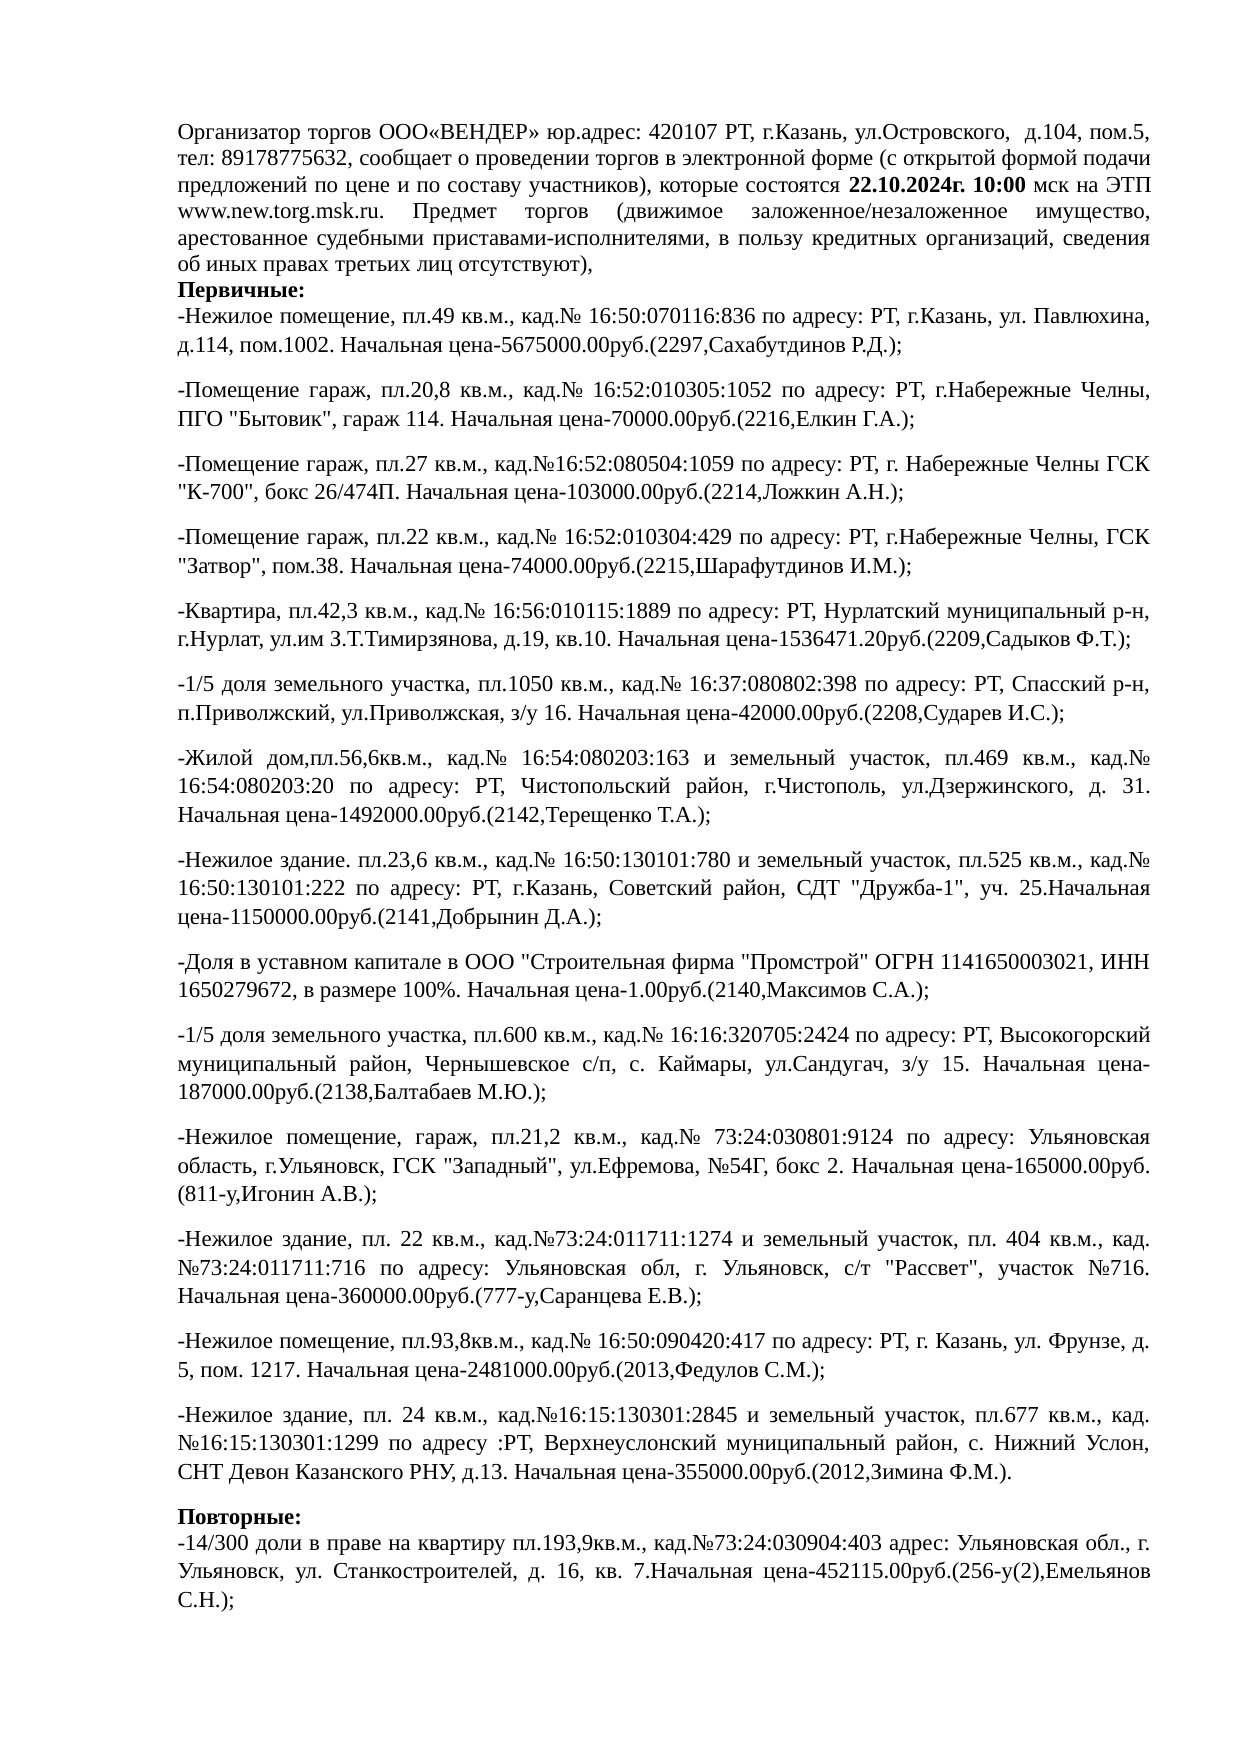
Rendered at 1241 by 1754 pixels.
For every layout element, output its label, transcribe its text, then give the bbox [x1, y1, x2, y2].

text -Нежилое здание. пл.23,6 кв.м., кад.№ 16:50:130101:780 и земельный участок, пл.525 кв.м., кад.№ 16:50:130101:222 по адресу: РТ, г.Казань, Советский район, СДТ "Дружба-1", уч. 25.Начальная цена-1150000.00руб.(2141,Добрынин Д.А.); [177, 846, 1152, 929]
text -Нежилое помещение, пл.49 кв.м., кад.№ 16:50:070116:836 по адресу: РТ, г.Казань, ул. Павлюхина, д.114, пом.1002. Начальная цена-5675000.00руб.(2297,Сахабутдинов Р.Д.); [177, 303, 1152, 357]
text -Нежилое здание, пл. 22 кв.м., кад.№73:24:011711:1274 и земельный участок, пл. 404 кв.м., кад.№73:24:011711:716 по адресу: Ульяновская обл, г. Ульяновск, с/т "Рассвет", участок №716. Начальная цена-360000.00руб.(777-у,Саранцева Е.В.); [177, 1225, 1152, 1308]
text -1/5 доля земельного участка, пл.600 кв.м., кад.№ 16:16:320705:2424 по адресу: РТ, Высокогорский муниципальный район, Чернышевское с/п, с. Каймары, ул.Сандугач, з/у 15. Начальная цена-187000.00руб.(2138,Балтабаев М.Ю.); [177, 1021, 1152, 1104]
text -Жилой дом,пл.56,6кв.м., кад.№ 16:54:080203:163 и земельный участок, пл.469 кв.м., кад.№ 16:54:080203:20 по адресу: РТ, Чистопольский район, г.Чистополь, ул.Дзержинского, д. 31. Начальная цена-1492000.00руб.(2142,Терещенко Т.А.); [177, 744, 1152, 827]
text -Квартира, пл.42,3 кв.м., кад.№ 16:56:010115:1889 по адресу: РТ, Нурлатский муниципальный р-н, г.Нурлат, ул.им З.Т.Тимирзянова, д.19, кв.10. Начальная цена-1536471.20руб.(2209,Садыков Ф.Т.); [177, 597, 1152, 652]
text -Помещение гараж, пл.22 кв.м., кад.№ 16:52:010304:429 по адресу: РТ, г.Набережные Челны, ГСК "Затвор", пом.38. Начальная цена-74000.00руб.(2215,Шарафутдинов И.М.); [177, 523, 1152, 578]
text -Помещение гараж, пл.27 кв.м., кад.№16:52:080504:1059 по адресу: РТ, г. Набережные Челны ГСК "К-700", бокс 26/474П. Начальная цена-103000.00руб.(2214,Ложкин А.Н.); [177, 450, 1152, 504]
text -Доля в уставном капитале в ООО "Строительная фирма "Промстрой" ОГРН 1141650003021, ИНН 1650279672, в размере 100%. Начальная цена-1.00руб.(2140,Максимов С.А.); [177, 948, 1152, 1003]
text Первичные: [177, 276, 1152, 303]
text -1/5 доля земельного участка, пл.1050 кв.м., кад.№ 16:37:080802:398 по адресу: РТ, Спасский р-н, п.Приволжский, ул.Приволжская, з/у 16. Начальная цена-42000.00руб.(2208,Сударев И.С.); [177, 670, 1152, 725]
text -Помещение гараж, пл.20,8 кв.м., кад.№ 16:52:010305:1052 по адресу: РТ, г.Набережные Челны, ПГО "Бытовик", гараж 114. Начальная цена-70000.00руб.(2216,Елкин Г.А.); [177, 376, 1152, 431]
text Организатор торгов ООО«ВЕНДЕР» юр.адрес: 420107 РТ, г.Казань, ул.Островского, д.104, пом.5, тел: 89178775632, сообщает о проведении торгов в электронной форме (с открытой формой подачи предложений по цене и по составу участников), которые состоятся 22.10.2024г. 10:00 мск на ЭТП www.new.torg.msk.ru. Предмет торгов (движимое заложенное/незаложенное имущество, арестованное судебными приставами-исполнителями, в пользу кредитных организаций, сведения об иных правах третьих лиц отсутствуют), [177, 118, 1152, 276]
text -Нежилое здание, пл. 24 кв.м., кад.№16:15:130301:2845 и земельный участок, пл.677 кв.м., кад.№16:15:130301:1299 по адресу :РТ, Верхнеуслонский муниципальный район, с. Нижний Услон, СНТ Девон Казанского РНУ, д.13. Начальная цена-355000.00руб.(2012,Зимина Ф.М.). [177, 1401, 1152, 1484]
text -Нежилое помещение, пл.93,8кв.м., кад.№ 16:50:090420:417 по адресу: РТ, г. Казань, ул. Фрунзе, д. 5, пом. 1217. Начальная цена-2481000.00руб.(2013,Федулов С.М.); [177, 1327, 1152, 1382]
text -14/300 доли в праве на квартиру пл.193,9кв.м., кад.№73:24:030904:403 адрес: Ульяновская обл., г. Ульяновск, ул. Станкостроителей, д. 16, кв. 7.Начальная цена-452115.00руб.(256-у(2),Емельянов С.Н.); [177, 1529, 1152, 1612]
text -Нежилое помещение, гараж, пл.21,2 кв.м., кад.№ 73:24:030801:9124 по адресу: Ульяновская область, г.Ульяновск, ГСК "Западный", ул.Ефремова, №54Г, бокс 2. Начальная цена-165000.00руб.(811-у,Игонин А.В.); [177, 1123, 1152, 1207]
text Повторные: [177, 1503, 1152, 1529]
